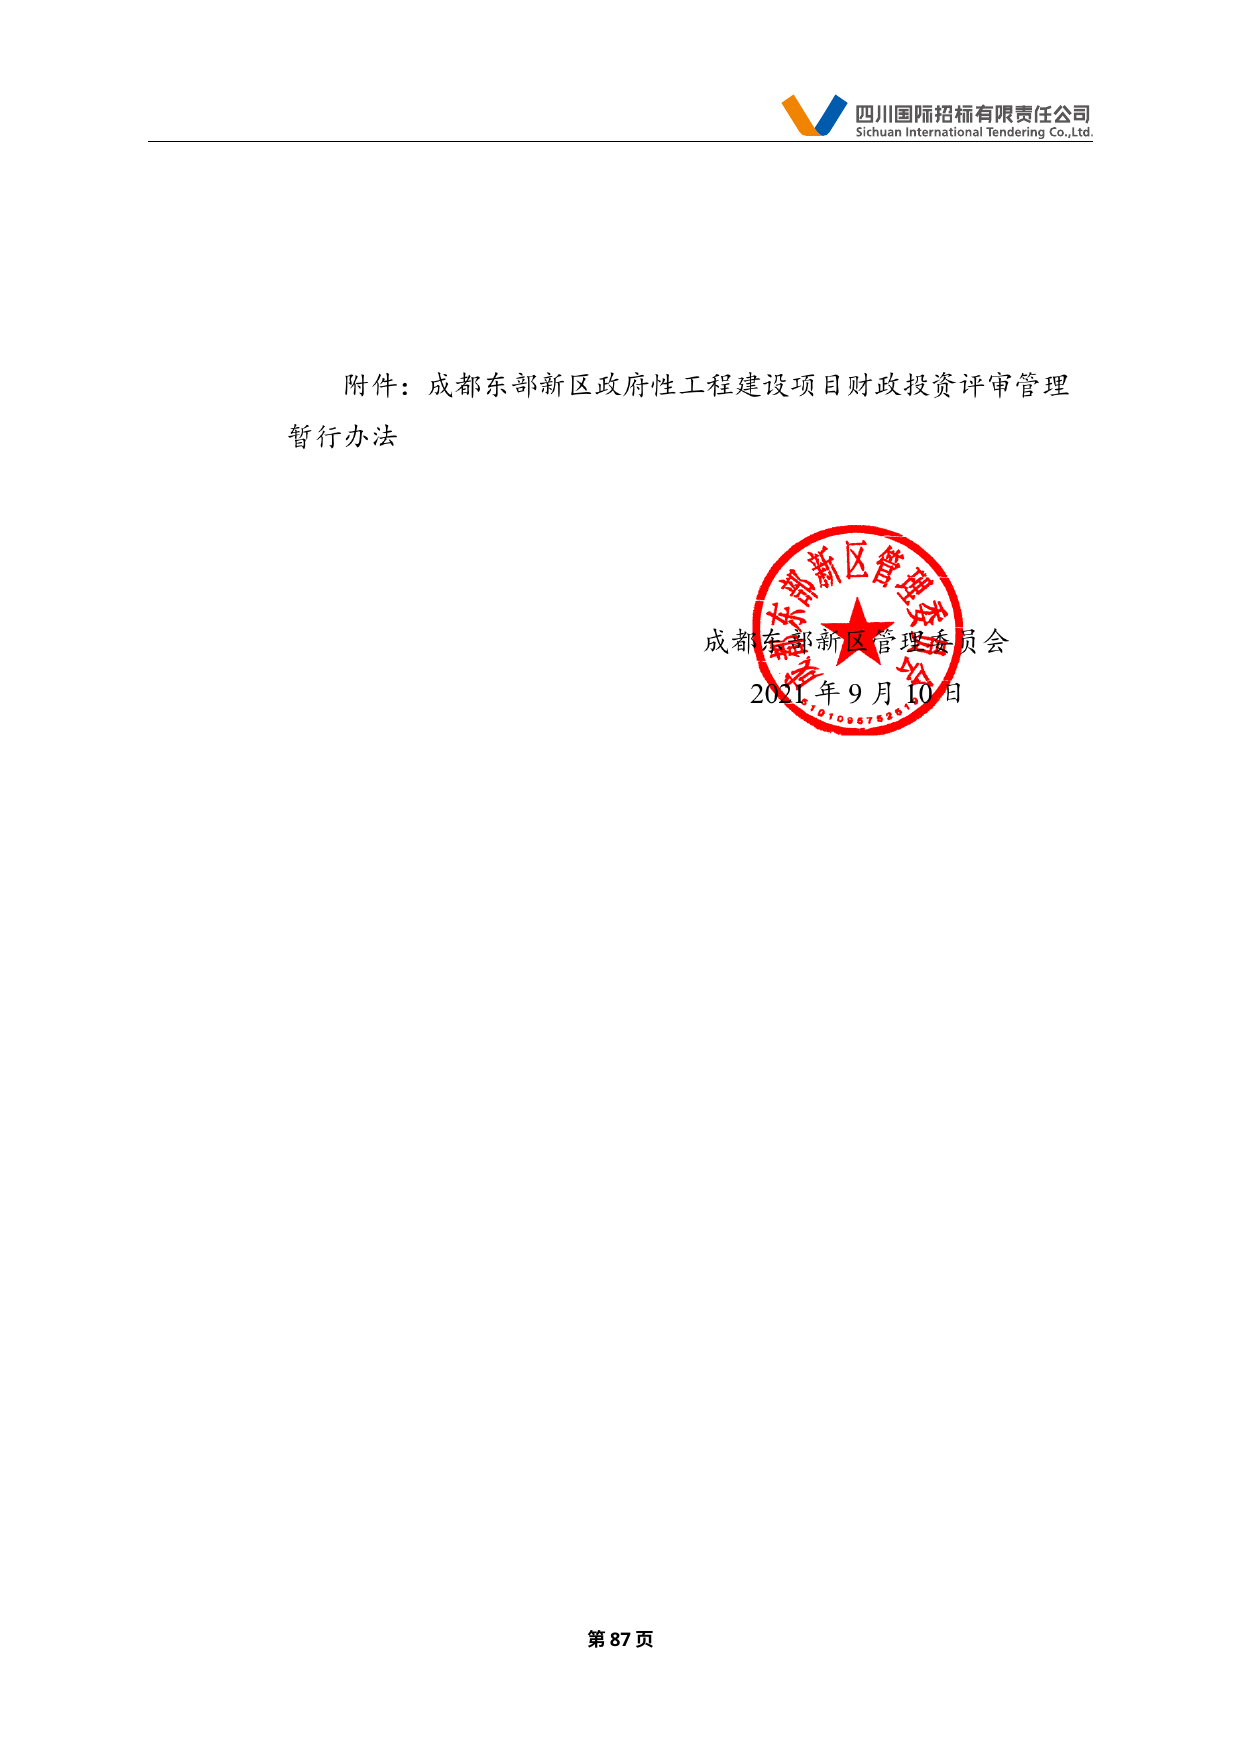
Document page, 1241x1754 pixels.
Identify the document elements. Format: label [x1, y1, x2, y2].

picture [147, 176, 1199, 1338]
